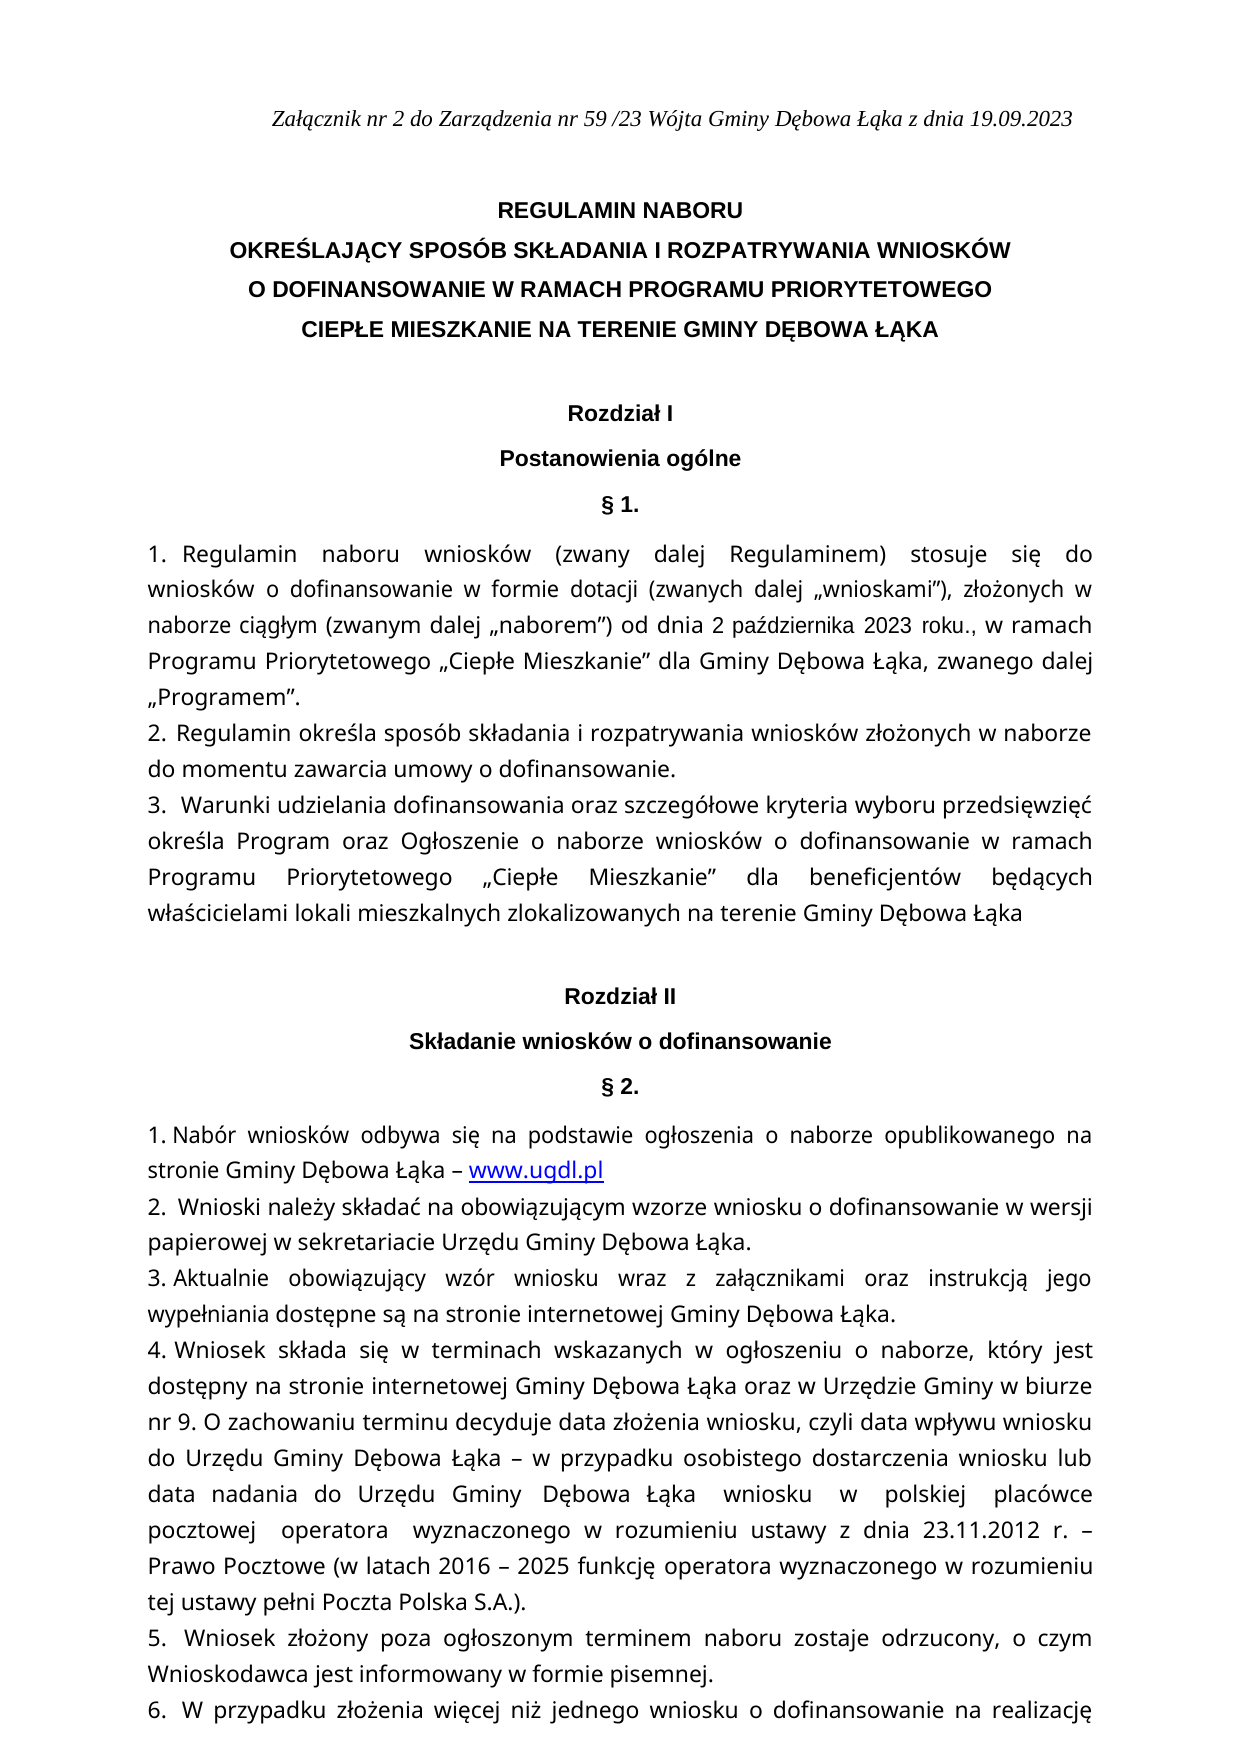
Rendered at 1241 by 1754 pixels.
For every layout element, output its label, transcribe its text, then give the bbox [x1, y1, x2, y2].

text Składanie wniosków o dofinansowanie [229, 1028, 1011, 1055]
list Warunki udzielania dofinansowania oraz szczegółowe kryteria wyboru przedsięwzięć określa Program oraz Ogłoszenie o naborze wniosków o dofinansowanie w ramach Programu Priorytetowego „Ciepłe Mieszkanie” dla beneficjentów będących właścicielami lokali mieszkalnych zlokalizowanych na terenie Gminy Dębowa Łąka [147, 789, 1093, 928]
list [147, 1693, 1093, 1725]
list Wniosek złożony poza ogłoszonym terminem naboru zostaje odrzucony, o czym Wnioskodawca jest informowany w formie pisemnej. [147, 1622, 1093, 1689]
subtitle OKREŚLAJĄCY SPOSÓB SKŁADANIA I ROZPATRYWANIA WNIOSKÓW O DOFINANSOWANIE W RAMACH PROGRAMU PRIORYTETOWEGO CIEPŁE MIESZKANIE NA TERENIE GMINY DĘBOWA ŁĄKA [229, 237, 1011, 342]
text Rozdział I [224, 400, 1016, 426]
subtitle Rozdział II [229, 983, 1011, 1010]
subtitle § 2. [224, 1073, 1016, 1100]
list Aktualnie obowiązujący wzór wniosku wraz z załącznikami oraz instrukcją jego wypełniania dostępne są na stronie internetowej Gminy Dębowa Łąka. [147, 1262, 1093, 1329]
list Wniosek składa się w terminach wskazanych w ogłoszeniu o naborze, który jest dostępny na stronie internetowej Gminy Dębowa Łąka oraz w Urzędzie Gminy w biurze nr 9. O zachowaniu terminu decyduje data złożenia wniosku, czyli data wpływu wniosku do Urzędu Gminy Dębowa Łąka – w przypadku osobistego dostarczenia wniosku lub data nadania do Urzędu Gminy Dębowa Łąka wniosku w polskiej placówce pocztowej operatora wyznaczonego w rozumieniu ustawy z dnia 23.11.2012 r. – Prawo Pocztowe (w latach 2016 – 2025 funkcję operatora wyznaczonego w rozumieniu tej ustawy pełni Poczta Polska S.A.). [147, 1334, 1093, 1617]
subtitle Postanowienia ogólne [229, 445, 1012, 472]
list Regulamin naboru wniosków (zwany dalej Regulaminem) stosuje się do wniosków o dofinansowanie w formie dotacji (zwanych dalej „wnioskami”), złożonych w naborze ciągłym (zwanym dalej „naborem”) od dnia 2 października 2023 roku., w ramach Programu Priorytetowego „Ciepłe Mieszkanie” dla Gminy Dębowa Łąka, zwanego dalej „Programem”. [147, 537, 1093, 712]
list Wnioski należy składać na obowiązującym wzorze wniosku o dofinansowanie w wersji papierowej w sekretariacie Urzędu Gminy Dębowa Łąka. [147, 1190, 1093, 1258]
list Nabór wniosków odbywa się na podstawie ogłoszenia o naborze opublikowanego na stronie Gminy Dębowa Łąka – www.ugdl.pl [147, 1118, 1093, 1186]
list Regulamin określa sposób składania i rozpatrywania wniosków złożonych w naborze do momentu zawarcia umowy o dofinansowanie. [147, 717, 1093, 784]
text § 1. [224, 491, 1016, 517]
text REGULAMIN NABORU [229, 197, 1011, 223]
